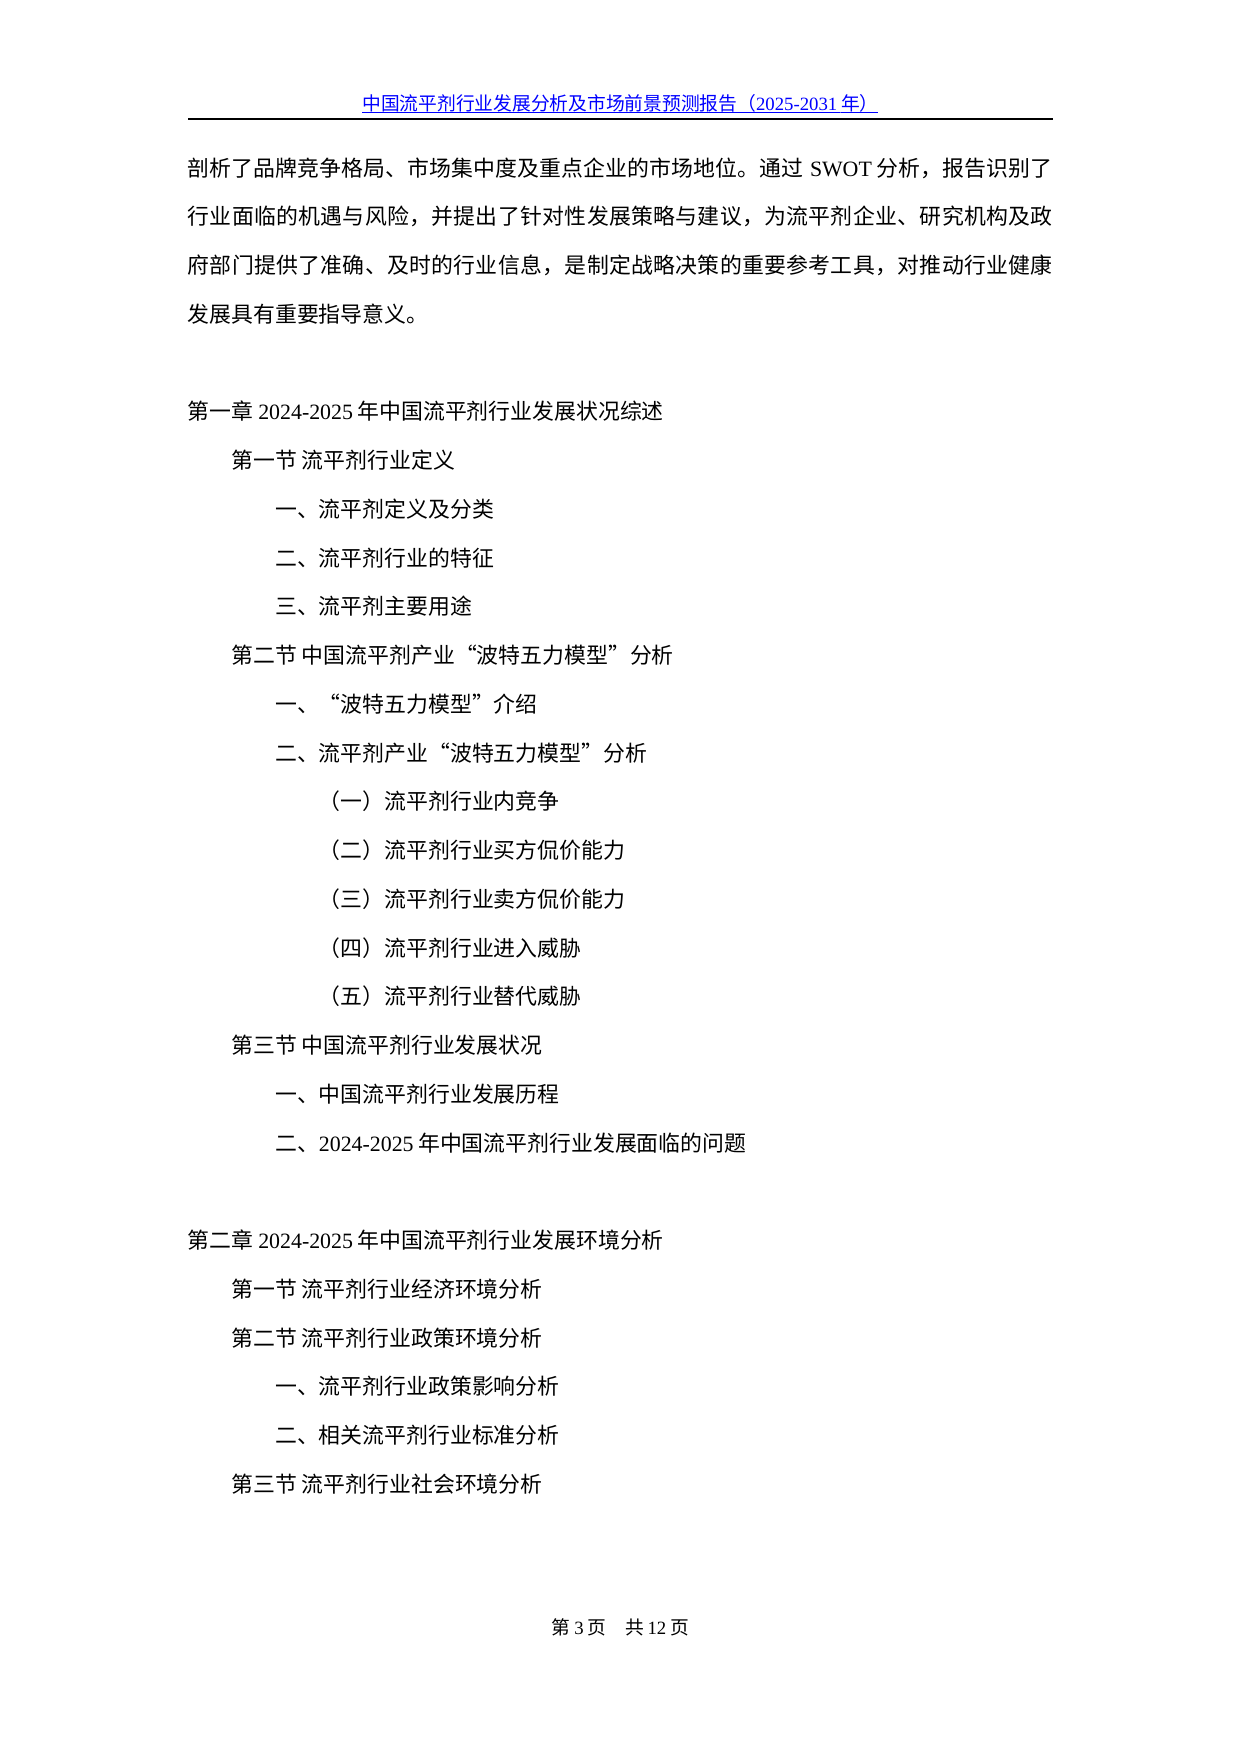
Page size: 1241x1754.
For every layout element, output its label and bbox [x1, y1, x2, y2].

text [187, 150, 1053, 1499]
